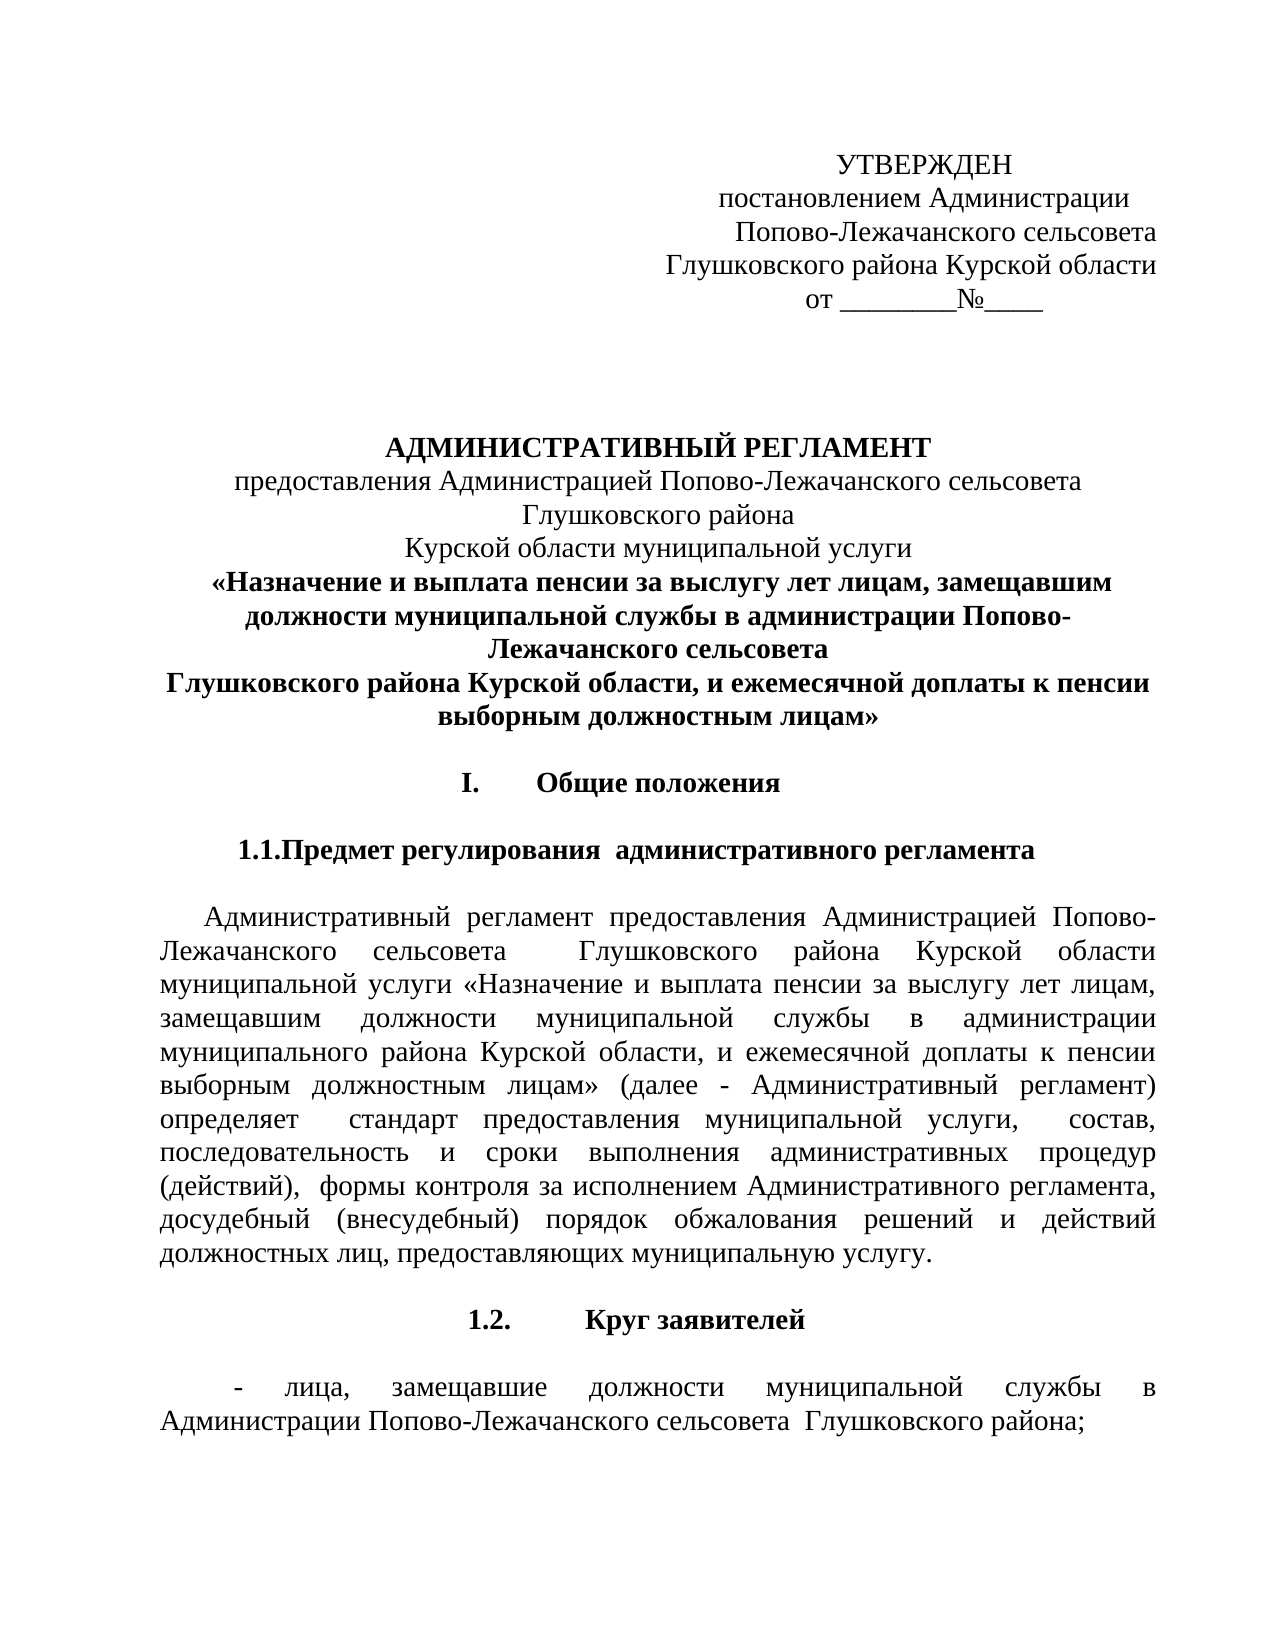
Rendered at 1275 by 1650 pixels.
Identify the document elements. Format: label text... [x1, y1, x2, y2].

text постановлением Администрации [691, 180, 1157, 214]
text Административный регламент предоставления Администрацией Попово-Лежачанского сельсовета Глушковского района Курской области муниципальной услуги «Назначение и выплата пенсии за выслугу лет лицам, замещавшим должности муниципальной службы в администрации муниципального района Курской области, и ежемесячной доплаты к пенсии выборным должностным лицам» (далее - Административный регламент) определяет стандарт предоставления муниципальной услуги, состав, последовательность и сроки выполнения административных процедур (действий), формы контроля за исполнением Административного регламента, досудебный (внесудебный) порядок обжалования решений и действий должностных лиц, предоставляющих муниципальную услугу. [159, 899, 1157, 1268]
text Курской области муниципальной услуги [159, 531, 1157, 564]
text - лица, замещавшие должности муниципальной службы в Администрации Попово-Лежачанского сельсовета Глушковского района; [159, 1369, 1157, 1436]
list Общие положения [84, 765, 1157, 799]
list Круг заявителей [116, 1302, 1157, 1336]
text АДМИНИСТРАТИВНЫЙ РЕГЛАМЕНТ [159, 430, 1157, 463]
text Глушковского района Курской области [159, 247, 1157, 281]
text от ________№____ [691, 281, 1157, 314]
text УТВЕРЖДЕН [691, 147, 1157, 180]
text Глушковского района Курской области, и ежемесячной доплаты к пенсии выборным должностным лицам» [159, 665, 1157, 732]
text Попово-Лежачанского сельсовета [159, 214, 1157, 247]
text Глушковского района [159, 497, 1157, 531]
text предоставления Администрацией Попово-Лежачанского сельсовета [159, 463, 1157, 497]
list Предмет регулирования административного регламента [116, 832, 1157, 866]
text «Назначение и выплата пенсии за выслугу лет лицам, замещавшим должности муниципальной службы в администрации Попово-Лежачанского сельсовета [159, 564, 1157, 665]
